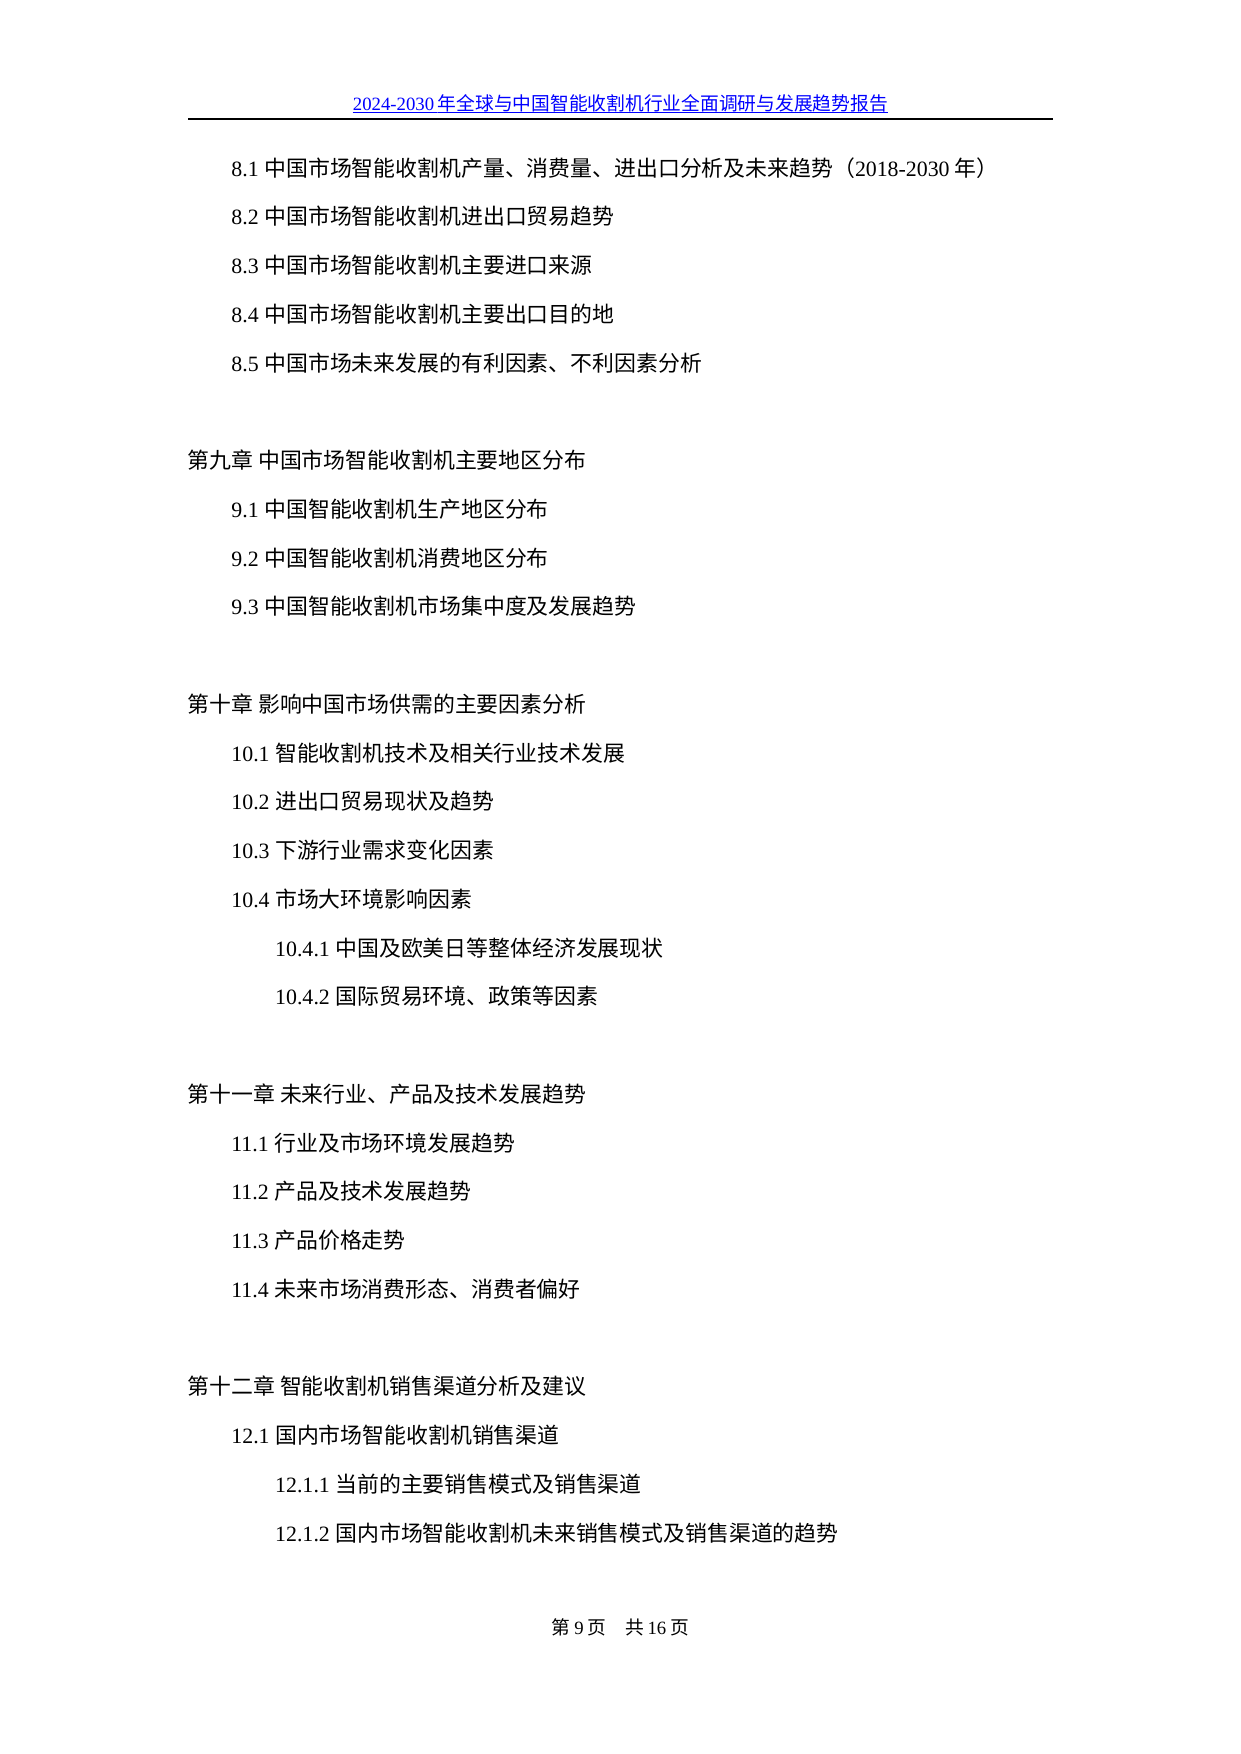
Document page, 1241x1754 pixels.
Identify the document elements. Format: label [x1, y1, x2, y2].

text [187, 150, 1053, 1548]
